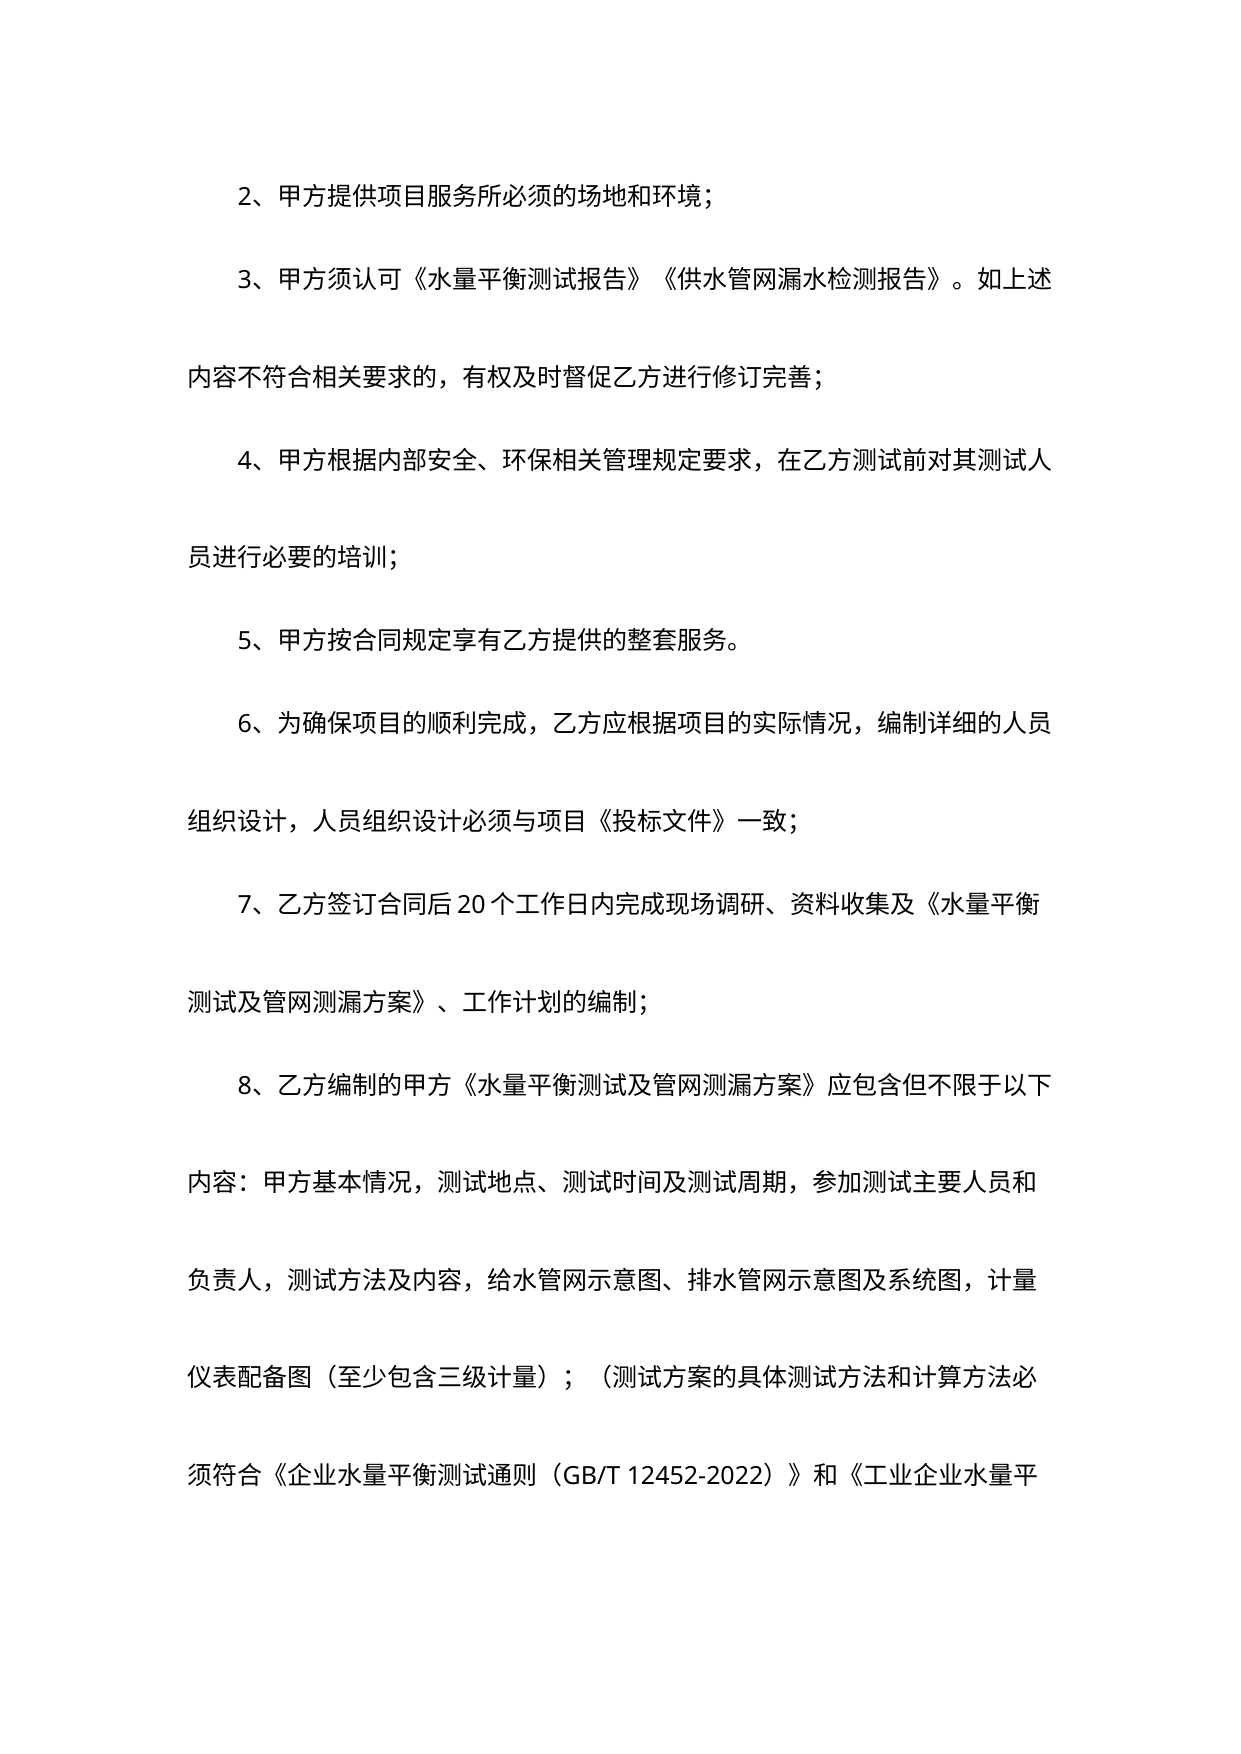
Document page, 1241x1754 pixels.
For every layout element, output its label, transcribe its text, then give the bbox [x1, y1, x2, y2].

text 7、乙方签订合同后20个工作日内完成现场调研、资料收集及《水量平衡测试及管网测漏方案》、工作计划的编制； [187, 870, 1053, 1033]
text 3、甲方须认可《水量平衡测试报告》《供水管网漏水检测报告》。如上述内容不符合相关要求的，有权及时督促乙方进行修订完善； [187, 245, 1053, 408]
text 4、甲方根据内部安全、环保相关管理规定要求，在乙方测试前对其测试人员进行必要的培训； [187, 426, 1053, 588]
text 5、甲方按合同规定享有乙方提供的整套服务。 [187, 606, 1053, 671]
text 2、甲方提供项目服务所必须的场地和环境； [187, 162, 1053, 227]
text 6、为确保项目的顺利完成，乙方应根据项目的实际情况，编制详细的人员组织设计，人员组织设计必须与项目《投标文件》一致； [187, 689, 1053, 852]
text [187, 1051, 1053, 1506]
